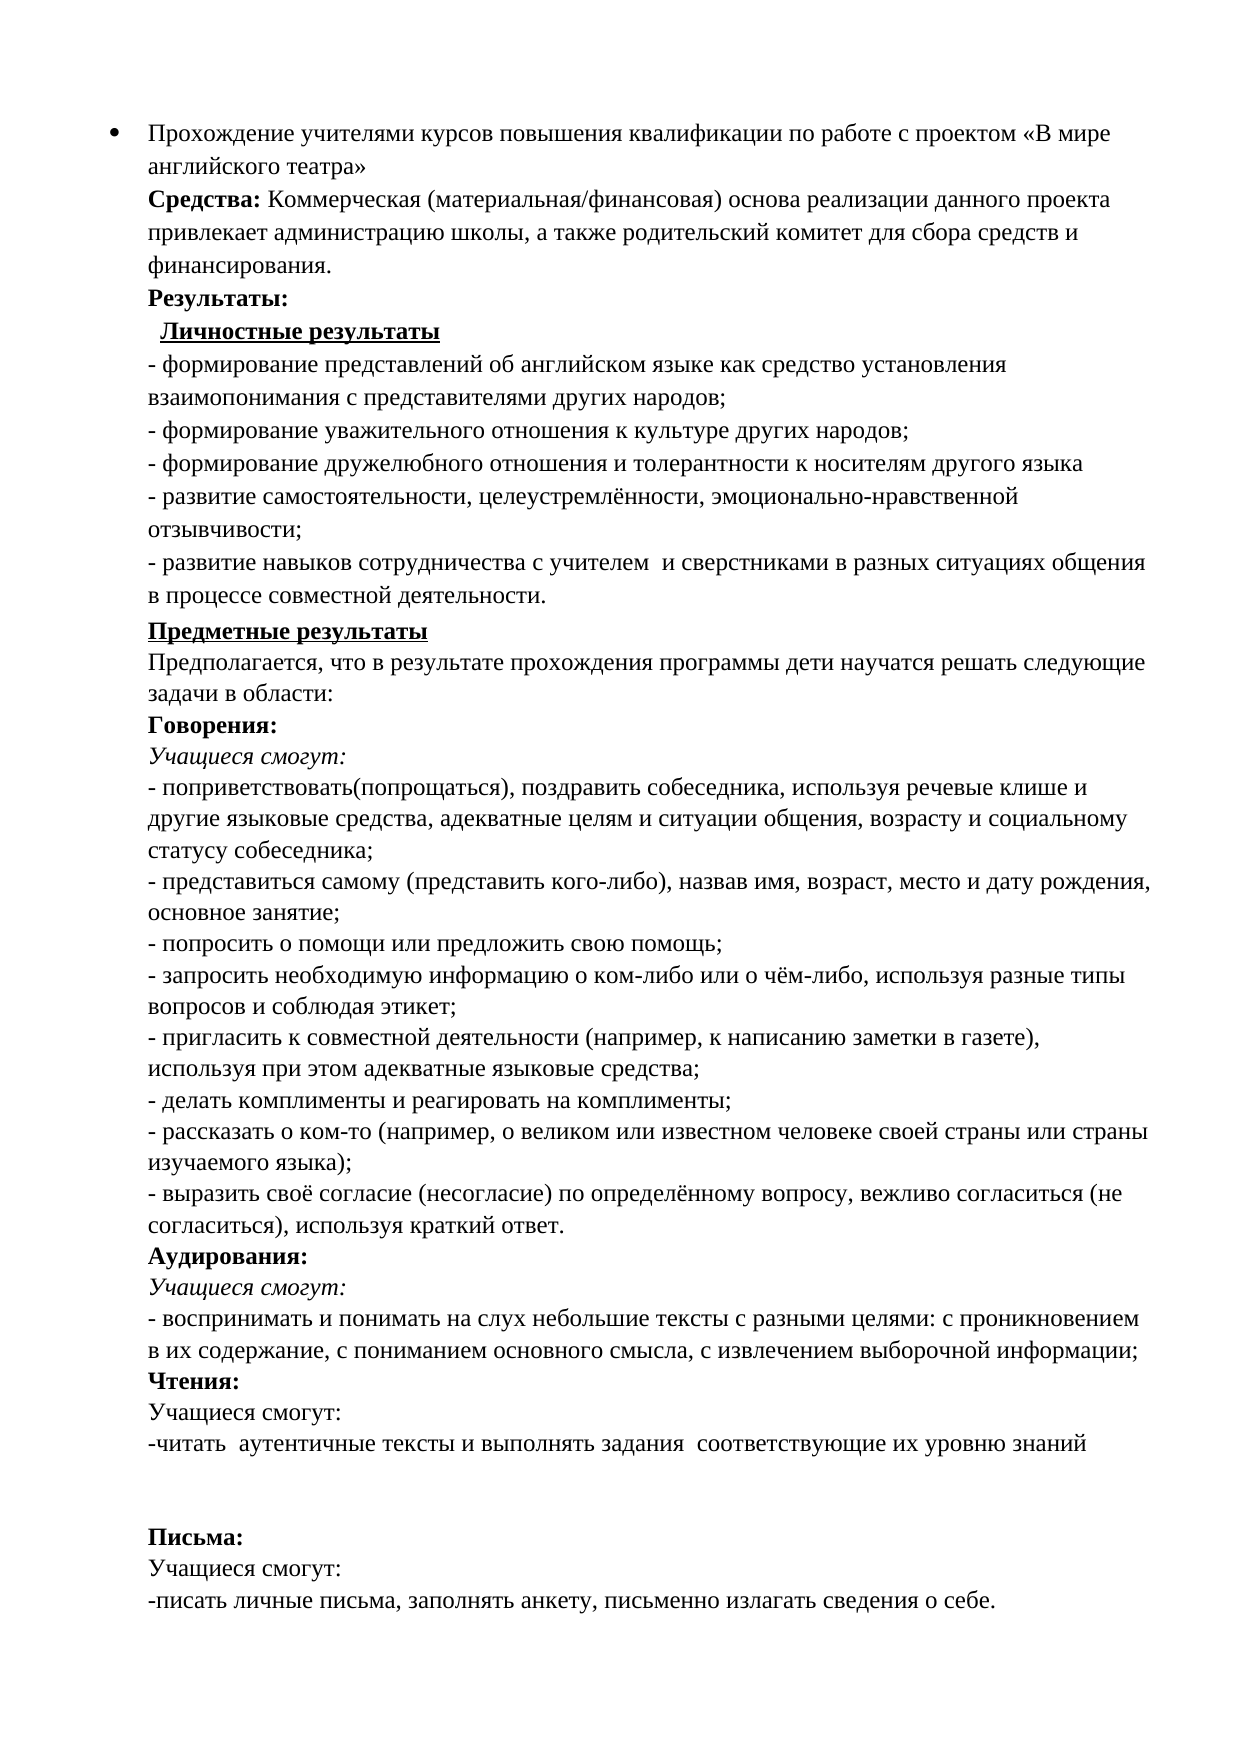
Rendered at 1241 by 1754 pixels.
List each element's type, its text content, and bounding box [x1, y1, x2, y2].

text - формирование уважительного отношения к культуре других народов; - формирование дружелюбного отношения и толерантности к носителям другого языка [148, 415, 1152, 477]
text Учащиеся смогут: -писать личные письма, заполнять анкету, письменно излагать сведения о себе. [148, 1551, 1152, 1613]
text Чтения: [148, 1363, 1152, 1395]
text Средства: Коммерческая (материальная/финансовая) основа реализации данного проекта привлекает администрацию школы, а также родительский комитет для сбора средств и финансирования. [148, 184, 1152, 279]
text Предметные результаты [148, 613, 1152, 645]
text Учащиеся смогут: - воспринимать и понимать на слух небольшие тексты с разными целями: с проникновением в их содержание, с пониманием основного смысла, с извлечением выборочной информации; [148, 1270, 1152, 1363]
text Предполагается, что в результате прохождения программы дети научатся решать следующие задачи в области: [148, 645, 1152, 707]
text Результаты: [148, 283, 1152, 312]
text Учащиеся смогут: - поприветствовать(попрощаться), поздравить собеседника, используя речевые клише и другие языковые средства, адекватные целям и ситуации общения, возрасту и социальному статусу собеседника; - представиться самому (представить кого-либо), назвав имя, возраст, место и дату рождения, основное занятие; - попросить о помощи или предложить свою помощь; - запросить необходимую информацию о ком-либо или о чём-либо, используя разные типы вопросов и соблюдая этикет; - пригласить к совместной деятельности (например, к написанию заметки в газете), используя при этом адекватные языковые средства; - делать комплименты и реагировать на комплименты; - рассказать о ком-то (например, о великом или известном человеке своей страны или страны изучаемого языка); - выразить своё согласие (несогласие) по определённому вопросу, вежливо согласиться (не согласиться), используя краткий ответ. [148, 738, 1152, 1238]
text Личностные результаты - формирование представлений об английском языке как средство установления взаимопонимания с представителями других народов; [148, 316, 1152, 411]
text - развитие самостоятельности, целеустремлённости, эмоционально-нравственной отзывчивости; - развитие навыков сотрудничества с учителем и сверстниками в разных ситуациях общения в процессе совместной деятельности. [148, 481, 1152, 609]
text Говорения: [148, 707, 1152, 738]
text Письма: [148, 1520, 1152, 1551]
list Прохождение учителями курсов повышения квалификации по работе с проектом «В мире английского театра» [110, 118, 1152, 180]
text Аудирования: [148, 1238, 1152, 1270]
text Учащиеся смогут: -читать аутентичные тексты и выполнять задания соответствующие их уровню знаний [148, 1395, 1152, 1457]
